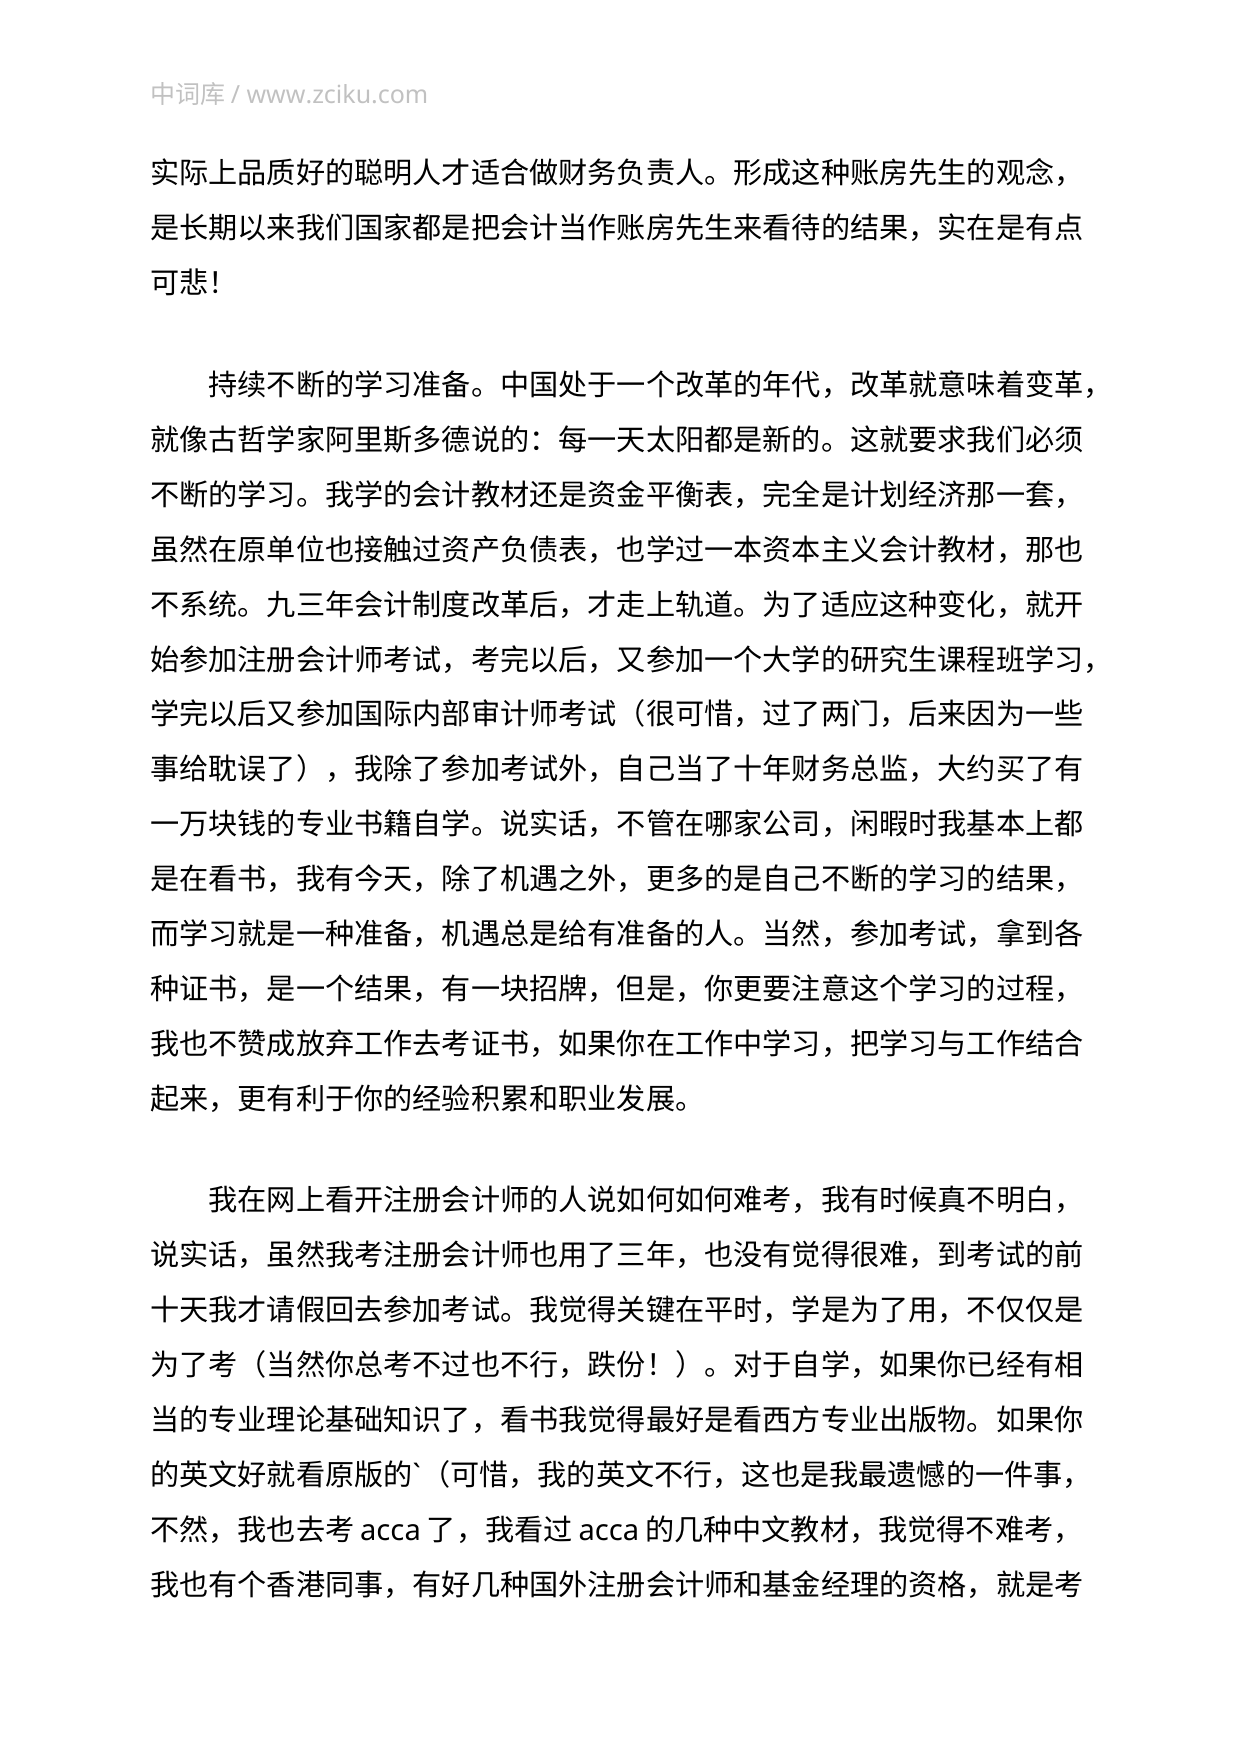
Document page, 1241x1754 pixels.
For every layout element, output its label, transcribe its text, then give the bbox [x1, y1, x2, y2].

text 持续不断的学习准备。中国处于一个改革的年代，改革就意味着变革，就像古哲学家阿里斯多德说的：每一天太阳都是新的。这就要求我们必须不断的学习。我学的会计教材还是资金平衡表，完全是计划经济那一套，虽然在原单位也接触过资产负债表，也学过一本资本主义会计教材，那也不系统。九三年会计制度改革后，才走上轨道。为了适应这种变化，就开始参加注册会计师考试，考完以后，又参加一个大学的研究生课程班学习，学完以后又参加国际内部审计师考试（很可惜，过了两门，后来因为一些事给耽误了），我除了参加考试外，自己当了十年财务总监，大约买了有一万块钱的专业书籍自学。说实话，不管在哪家公司，闲暇时我基本上都是在看书，我有今天，除了机遇之外，更多的是自己不断的学习的结果，而学习就是一种准备，机遇总是给有准备的人。当然，参加考试，拿到各种证书，是一个结果，有一块招牌，但是，你更要注意这个学习的过程，我也不赞成放弃工作去考证书，如果你在工作中学习，把学习与工作结合起来，更有利于你的经验积累和职业发展。 [150, 362, 1090, 1117]
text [150, 150, 1090, 302]
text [150, 1177, 1090, 1604]
